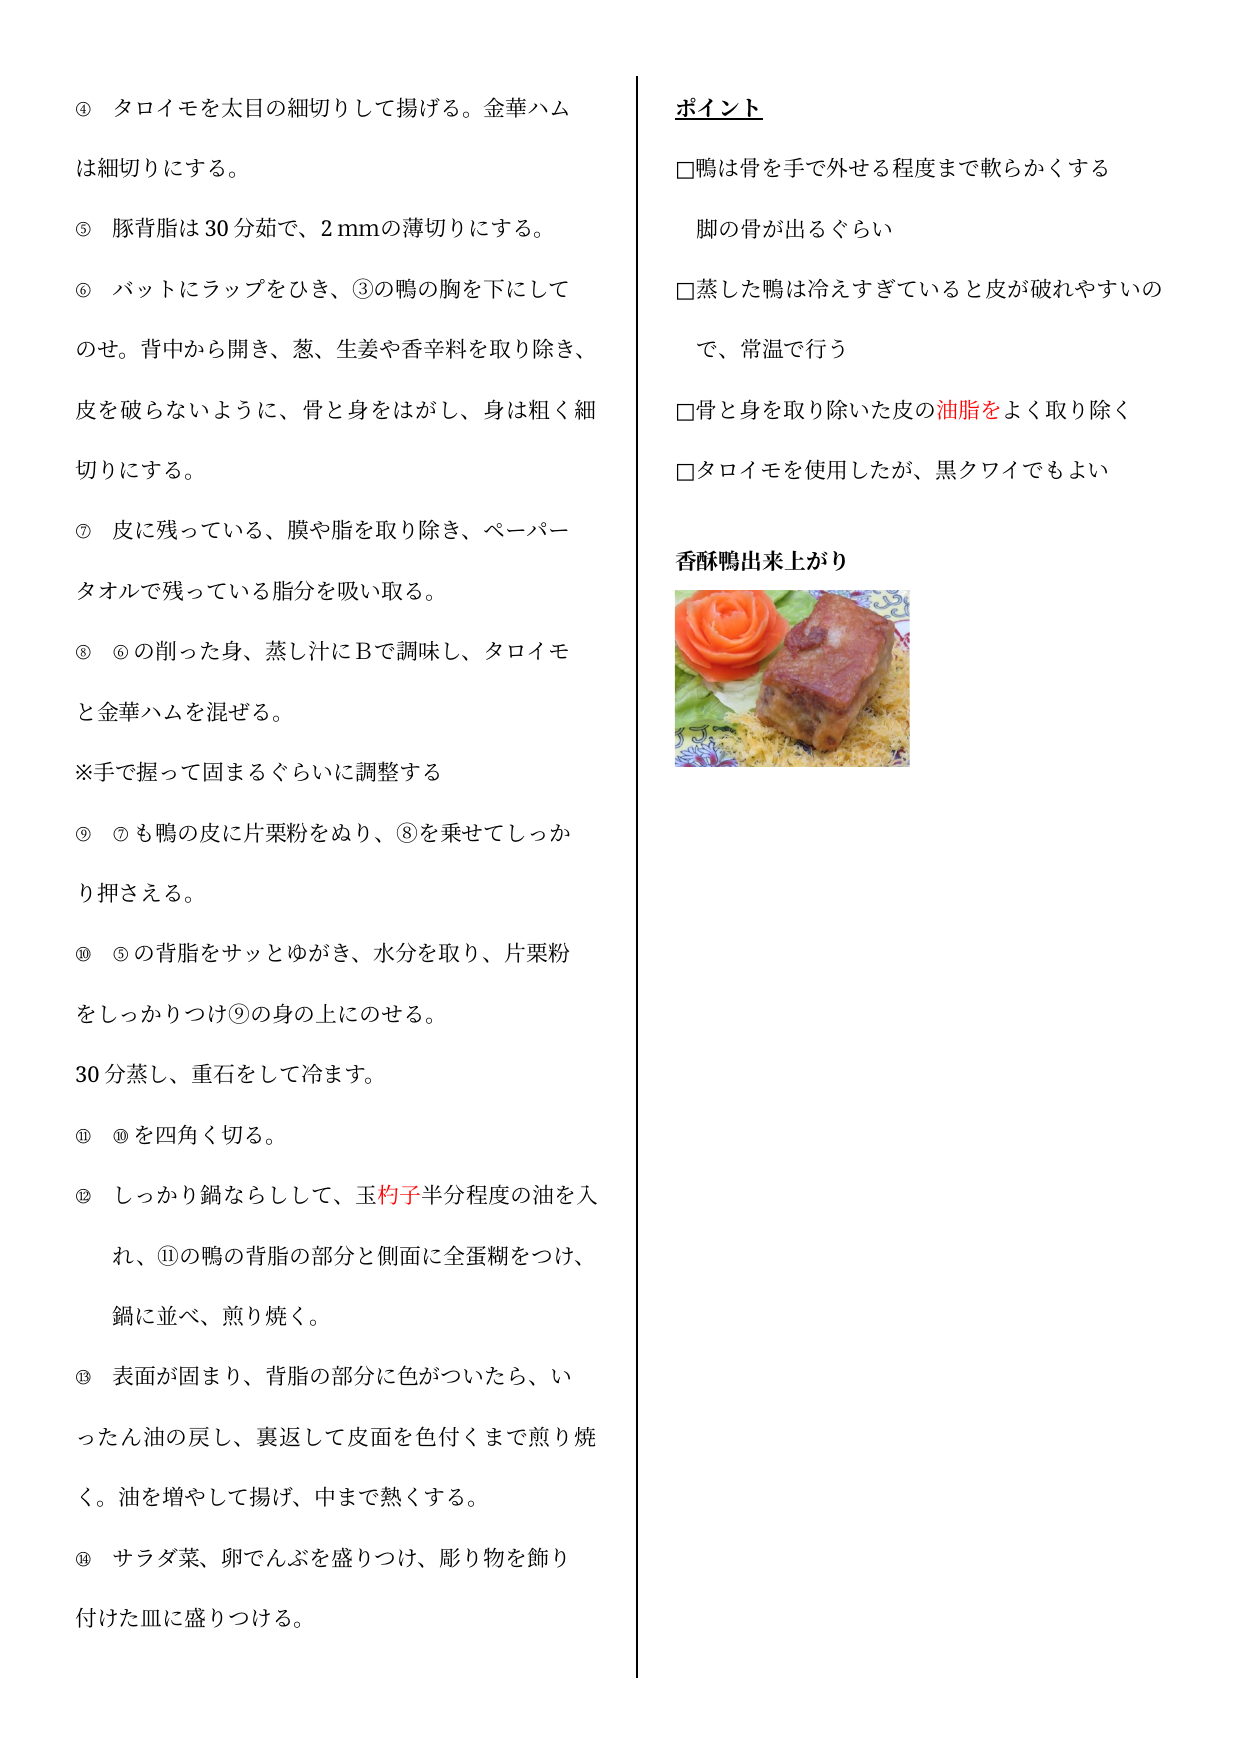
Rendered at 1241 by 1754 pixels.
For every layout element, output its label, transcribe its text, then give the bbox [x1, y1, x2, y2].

list バットにラップをひき、③の鴨の胸を下にして [75, 258, 598, 318]
text のせ。背中から開き、葱、生姜や香辛料を取り除き、皮を破らないように、骨と身をはがし、身は粗く細切りにする。 [75, 318, 598, 499]
text 付けた皿に盛りつける。 [75, 1587, 598, 1647]
list ⑤の背脂をサッとゆがき、水分を取り、片栗粉 [75, 922, 598, 983]
text り押さえる。 [75, 862, 598, 922]
list ⑥の削った身、蒸し汁にＢで調味し、タロイモ [75, 620, 598, 681]
text ポイント [675, 76, 1165, 137]
picture [674, 590, 910, 767]
text □タロイモを使用したが、黒クワイでもよい [675, 439, 1165, 499]
text □鴨は骨を手で外せる程度まで軟らかくする [675, 137, 1165, 197]
list 皮に残っている、膜や脂を取り除き、ペーパー [75, 499, 598, 560]
text タオルで残っている脂分を吸い取る。 [75, 560, 598, 620]
text □骨と身を取り除いた皮の油脂をよく取り除く [675, 378, 1165, 439]
text 脚の骨が出るぐらい [675, 197, 1165, 258]
list サラダ菜、卵でんぶを盛りつけ、彫り物を飾り [75, 1526, 598, 1587]
text □蒸した鴨は冷えすぎていると皮が破れやすいので、常温で行う [675, 258, 1165, 378]
list タロイモを太目の細切りして揚げる。金華ハム [75, 76, 598, 137]
list 表面が固まり、背脂の部分に色がついたら、い [75, 1345, 598, 1406]
text をしっかりつけ⑨の身の上にのせる。 [75, 983, 598, 1043]
list ⑩を四角く切る。 [75, 1103, 598, 1164]
text は細切りにする。 [75, 137, 598, 197]
text ※手で握って固まるぐらいに調整する [75, 741, 598, 801]
text 30分蒸し、重石をして冷ます。 [75, 1043, 598, 1103]
list 豚背脂は30分茹で、2ｍｍの薄切りにする。 [75, 197, 598, 258]
list ⑦も鴨の皮に片栗粉をぬり、⑧を乗せてしっか [75, 801, 598, 862]
text ったん油の戻し、裏返して皮面を色付くまで煎り焼く。油を増やして揚げ、中まで熱くする。 [75, 1406, 598, 1526]
list しっかり鍋ならしして、玉杓子半分程度の油を入れ、⑪の鴨の背脂の部分と側面に全蛋糊をつけ、鍋に並べ、煎り焼く。 [75, 1164, 598, 1345]
text 香酥鴨出来上がり [675, 529, 1165, 590]
text と金華ハムを混ぜる。 [75, 681, 598, 741]
